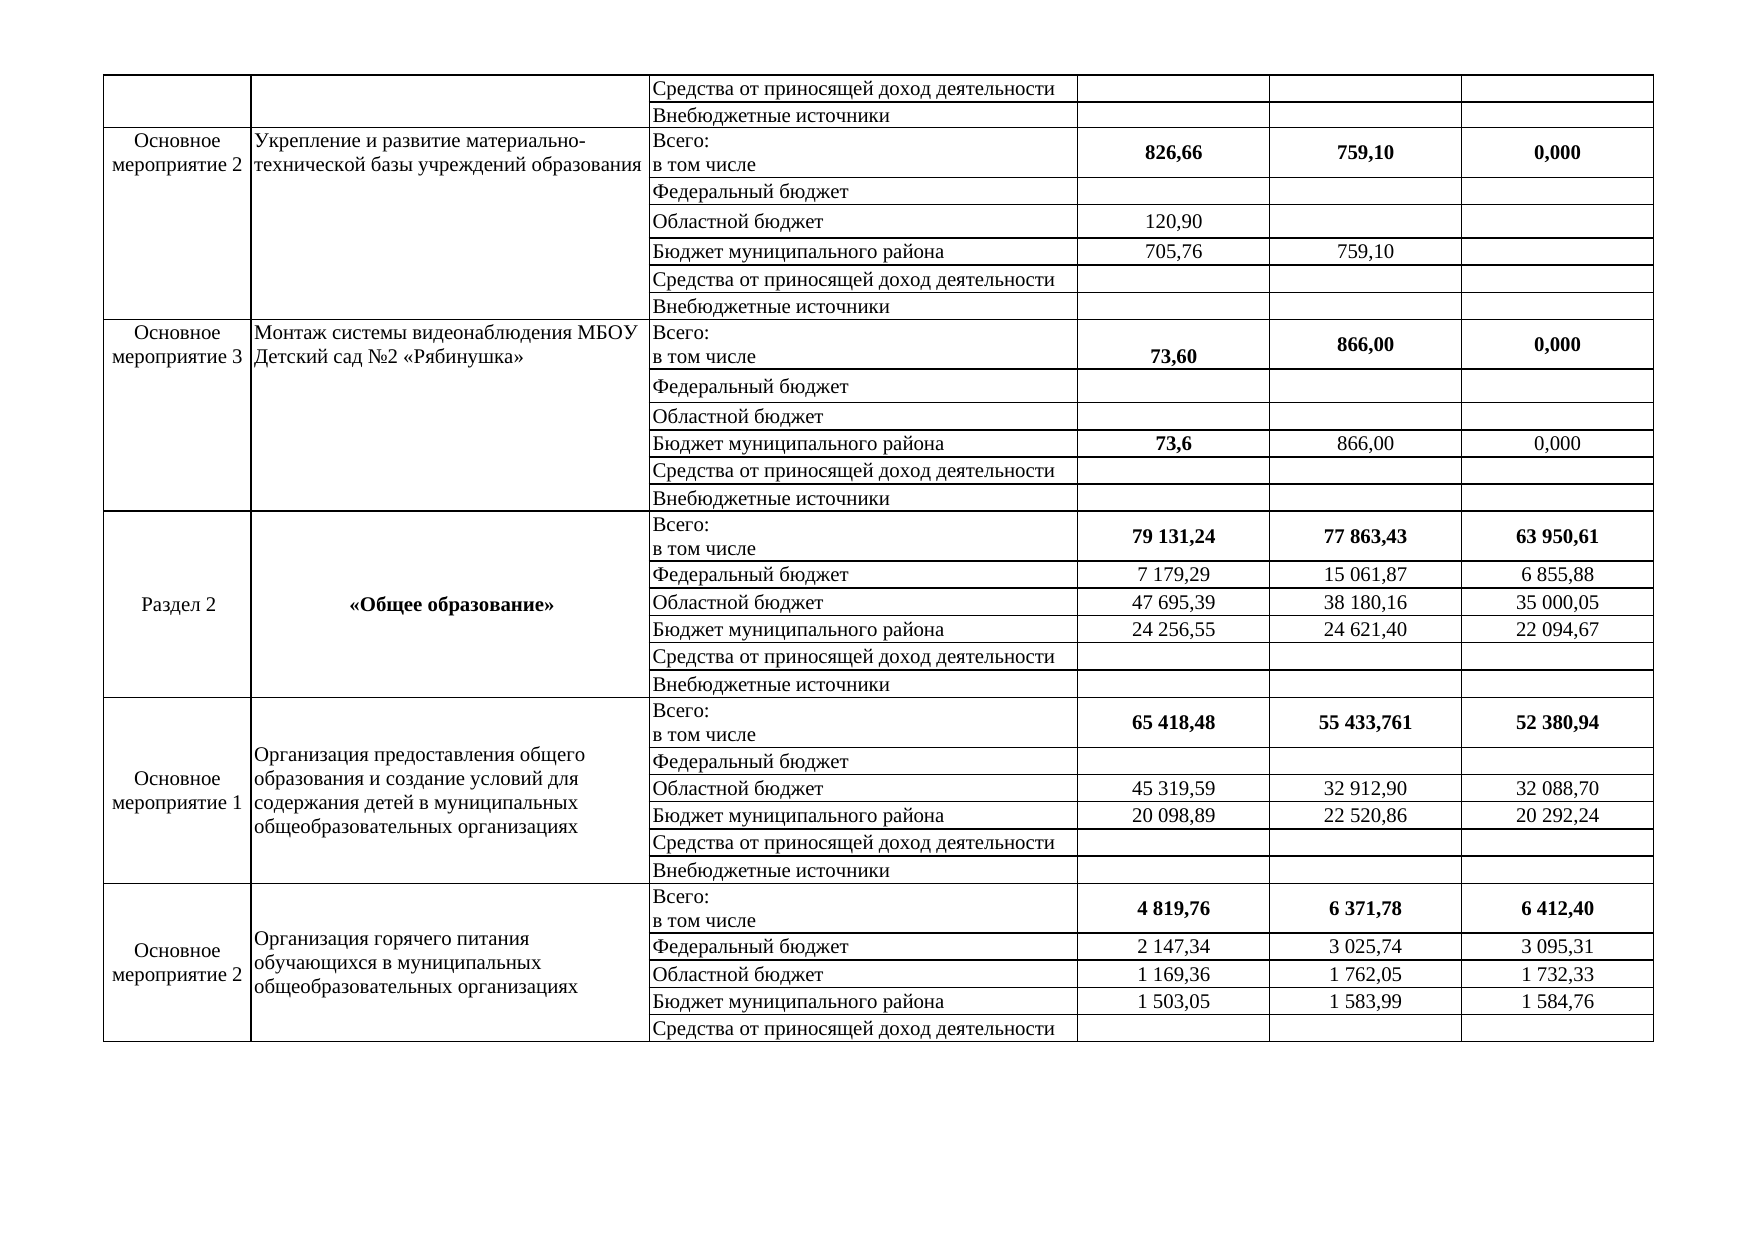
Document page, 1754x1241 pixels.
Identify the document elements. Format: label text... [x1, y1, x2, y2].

table_cell 2 147,34 [1078, 934, 1269, 959]
table_cell «Общее образование» [252, 512, 649, 697]
table_cell 759,10 [1270, 128, 1461, 176]
table_cell [1270, 748, 1461, 774]
table_cell 47 695,39 [1078, 589, 1269, 614]
table_cell 32 088,70 [1462, 775, 1653, 801]
table_cell 1 762,05 [1270, 961, 1461, 986]
table_cell 6 412,40 [1462, 884, 1653, 932]
table_cell 7 179,29 [1078, 562, 1269, 587]
table_cell 1 584,76 [1462, 988, 1653, 1014]
table_cell Основное мероприятие 3 [104, 320, 250, 510]
table_cell [1270, 76, 1461, 101]
table_cell 705,76 [1078, 239, 1269, 264]
table_cell [1270, 403, 1461, 429]
table_cell Внебюджетные источники [650, 671, 1077, 697]
table_cell [1462, 370, 1653, 402]
table_cell Средства от приносящей доход деятельности [650, 76, 1077, 101]
table_cell 24 621,40 [1270, 616, 1461, 642]
table_cell Областной бюджет [650, 961, 1077, 986]
table_cell [1078, 370, 1269, 402]
table_cell [1462, 403, 1653, 429]
table_cell Внебюджетные источники [650, 103, 1077, 127]
table_cell Основное мероприятие 1 [104, 698, 250, 882]
table_cell [1462, 485, 1653, 510]
table_cell 63 950,61 [1462, 512, 1653, 560]
table_cell Средства от приносящей доход деятельности [650, 830, 1077, 855]
table_cell 866,00 [1270, 320, 1461, 368]
table_cell 79 131,24 [1078, 512, 1269, 560]
table_cell 0,000 [1462, 431, 1653, 456]
table_cell Всего: в том числе [650, 512, 1077, 560]
table_cell 73,60 [1078, 320, 1269, 368]
table_cell [1078, 748, 1269, 774]
table_cell 15 061,87 [1270, 562, 1461, 587]
table_cell Областной бюджет [650, 403, 1077, 429]
table_cell 4 819,76 [1078, 884, 1269, 932]
table_cell [1270, 370, 1461, 402]
table_cell 1 583,99 [1270, 988, 1461, 1014]
table_cell Федеральный бюджет [650, 748, 1077, 774]
table_cell Средства от приносящей доход деятельности [650, 458, 1077, 483]
table_cell [1462, 857, 1653, 882]
table_cell Основное мероприятие 2 [104, 884, 250, 1041]
table_cell [1462, 178, 1653, 203]
table_cell Организация горячего питания обучающихся в муниципальных общеобразовательных организациях [252, 884, 649, 1041]
table_cell 55 433,761 [1270, 698, 1461, 746]
table_cell 826,66 [1078, 128, 1269, 176]
table_cell [1270, 830, 1461, 855]
table_cell [1078, 671, 1269, 697]
table_cell [1270, 643, 1461, 669]
table_cell 38 180,16 [1270, 589, 1461, 614]
table_cell [1270, 857, 1461, 882]
table_cell Внебюджетные источники [650, 857, 1077, 882]
table_cell [1270, 671, 1461, 697]
table_cell Областной бюджет [650, 205, 1077, 237]
table_cell [1078, 458, 1269, 483]
table_cell Средства от приносящей доход деятельности [650, 1015, 1077, 1041]
table_cell Областной бюджет [650, 775, 1077, 801]
table_cell Укрепление и развитие материально-технической базы учреждений образования [252, 128, 649, 318]
table_cell 0,000 [1462, 128, 1653, 176]
table_cell [1078, 293, 1269, 318]
table_cell [1462, 1015, 1653, 1041]
table_cell [1078, 485, 1269, 510]
table_cell 22 094,67 [1462, 616, 1653, 642]
table_cell [1270, 178, 1461, 203]
table_cell [1078, 1015, 1269, 1041]
table_cell Организация предоставления общего образования и создание условий для содержания детей в муниципальных общеобразовательных организациях [252, 698, 649, 882]
table_cell Бюджет муниципального района [650, 988, 1077, 1014]
table_cell [1270, 266, 1461, 291]
table_cell 73,6 [1078, 431, 1269, 456]
table_cell Федеральный бюджет [650, 562, 1077, 587]
table_cell Внебюджетные источники [650, 485, 1077, 510]
table_cell Внебюджетные источники [650, 293, 1077, 318]
table_cell Средства от приносящей доход деятельности [650, 643, 1077, 669]
table_cell [1078, 178, 1269, 203]
table_cell Бюджет муниципального района [650, 431, 1077, 456]
table_cell 6 855,88 [1462, 562, 1653, 587]
table_cell [1078, 103, 1269, 127]
table_cell [1078, 403, 1269, 429]
table_cell Монтаж системы видеонаблюдения МБОУ Детский сад №2 «Рябинушка» [252, 320, 649, 510]
table_cell 65 418,48 [1078, 698, 1269, 746]
table_cell Средства от приносящей доход деятельности [650, 266, 1077, 291]
table_cell [1270, 205, 1461, 237]
table_cell [1078, 830, 1269, 855]
table_cell 24 256,55 [1078, 616, 1269, 642]
table_cell 1 503,05 [1078, 988, 1269, 1014]
table_cell [1078, 266, 1269, 291]
table_cell Федеральный бюджет [650, 178, 1077, 203]
table_cell 759,10 [1270, 239, 1461, 264]
table_cell Федеральный бюджет [650, 934, 1077, 959]
table_cell Федеральный бюджет [650, 370, 1077, 402]
table_cell 120,90 [1078, 205, 1269, 237]
table_cell [1462, 293, 1653, 318]
table_cell [1078, 857, 1269, 882]
table_cell [1270, 485, 1461, 510]
table_cell 20 098,89 [1078, 802, 1269, 828]
table_cell 77 863,43 [1270, 512, 1461, 560]
table_cell 3 095,31 [1462, 934, 1653, 959]
table_cell 0,000 [1462, 320, 1653, 368]
table_cell [1462, 76, 1653, 101]
table_cell [1270, 293, 1461, 318]
table_cell Раздел 2 [104, 512, 250, 697]
table_cell [1462, 643, 1653, 669]
table_cell 45 319,59 [1078, 775, 1269, 801]
table_cell Всего: в том числе [650, 884, 1077, 932]
table_cell Областной бюджет [650, 589, 1077, 614]
table_cell Основное мероприятие 2 [104, 128, 250, 318]
table_cell 32 912,90 [1270, 775, 1461, 801]
table_cell 22 520,86 [1270, 802, 1461, 828]
table_cell Бюджет муниципального района [650, 802, 1077, 828]
table_cell [1462, 458, 1653, 483]
table_cell 52 380,94 [1462, 698, 1653, 746]
table_cell [1462, 266, 1653, 291]
table_cell [1462, 671, 1653, 697]
table_cell Всего: в том числе [650, 698, 1077, 746]
table_cell 3 025,74 [1270, 934, 1461, 959]
table_cell [1078, 76, 1269, 101]
table_cell Бюджет муниципального района [650, 239, 1077, 264]
table_cell Бюджет муниципального района [650, 616, 1077, 642]
table_cell 6 371,78 [1270, 884, 1461, 932]
table_cell 1 732,33 [1462, 961, 1653, 986]
table_cell 20 292,24 [1462, 802, 1653, 828]
table_cell [1462, 205, 1653, 237]
table_cell [1462, 239, 1653, 264]
table_cell [1270, 103, 1461, 127]
table_cell [1270, 1015, 1461, 1041]
table_cell 1 169,36 [1078, 961, 1269, 986]
table_cell [1462, 103, 1653, 127]
table_cell [1462, 830, 1653, 855]
table_cell 866,00 [1270, 431, 1461, 456]
table_cell 35 000,05 [1462, 589, 1653, 614]
table_cell [1270, 458, 1461, 483]
table_cell Всего: в том числе [650, 320, 1077, 368]
table_cell [1078, 643, 1269, 669]
table_cell Всего: в том числе [650, 128, 1077, 176]
table_cell [1462, 748, 1653, 774]
